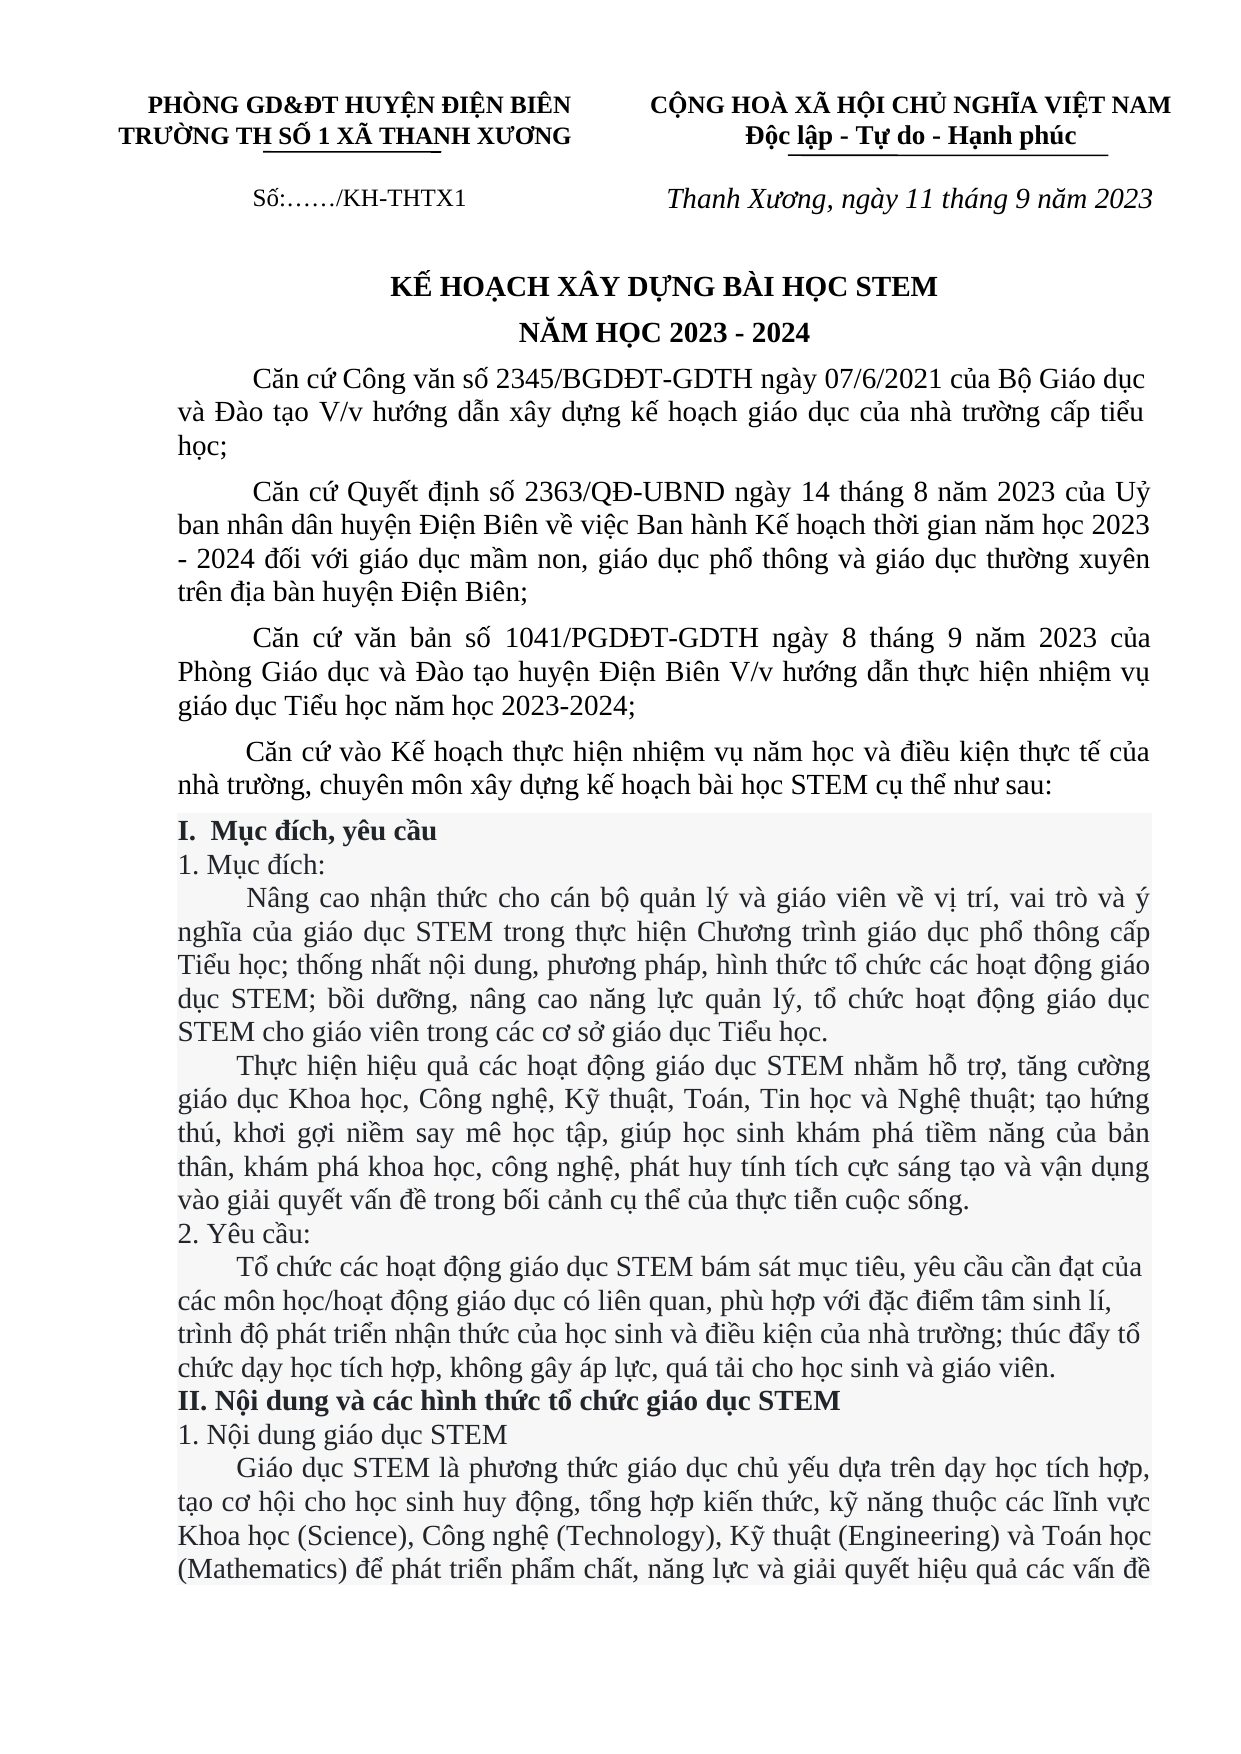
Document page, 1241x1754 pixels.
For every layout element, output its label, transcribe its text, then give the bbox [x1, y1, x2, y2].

text 1. Mục đích: [177, 847, 1152, 880]
table_header PHÒNG GD&ĐT HUYỆN ĐIỆN BIÊN TRƯỜNG TH SỐ 1 XÃ THANH XƯƠNG Số:……/KH-THTX1 [113, 89, 606, 223]
text I. Mục đích, yêu cầu [177, 813, 1152, 847]
text Căn cứ Quyết định số 2363/QĐ-UBND ngày 14 tháng 8 năm 2023 của Uỷ ban nhân dân huyện Điện Biên về việc Ban hành Kế hoạch thời gian năm học 2023 - 2024 đối với giáo dục mầm non, giáo dục phổ thông và giáo dục thường xuyên trên địa bàn huyện Điện Biên; [177, 474, 1152, 508]
text Căn cứ Công văn số 2345/BGDĐT-GDTH ngày 07/6/2021 của Bộ Giáo dục và Đào tạo V/v hướng dẫn xây dựng kế hoạch giáo dục của nhà trường cấp tiểu học; [177, 361, 1146, 461]
text KẾ HOẠCH XÂY DỰNG BÀI HỌC STEM [177, 269, 1152, 302]
text Căn cứ Quyết định số 2363/QĐ-UBND ngày 14 tháng 8 năm 2023 của Uỷ ban nhân dân huyện Điện Biên về việc Ban hành Kế hoạch thời gian năm học 2023 - 2024 đối với giáo dục mầm non, giáo dục phổ thông và giáo dục thường xuyên trên địa bàn huyện Điện Biên; [177, 574, 1152, 608]
text Căn cứ vào Kế hoạch thực hiện nhiệm vụ năm học và điều kiện thực tế của nhà trường, chuyên môn xây dựng kế hoạch bài học STEM cụ thể như sau: [177, 734, 1152, 801]
text II. Nội dung và các hình thức tổ chức giáo dục STEM [177, 1383, 1152, 1417]
table_header CỘNG HOÀ XÃ HỘI CHỦ NGHĨA VIỆT NAM Độc lập - Tự do - Hạnh phúc Thanh Xương, ngày 11 tháng 9 năm 2023 [606, 89, 1216, 223]
text Nâng cao nhận thức cho cán bộ quản lý và giáo viên về vị trí, vai trò và ý nghĩa của giáo dục STEM trong thực hiện Chương trình giáo dục phổ thông cấp Tiểu học; thống nhất nội dung, phương pháp, hình thức tổ chức các hoạt động giáo dục STEM; bồi dưỡng, nâng cao năng lực quản lý, tổ chức hoạt động giáo dục STEM cho giáo viên trong các cơ sở giáo dục Tiểu học. [177, 880, 1152, 1048]
text 1. Nội dung giáo dục STEM [177, 1417, 1152, 1451]
text Thực hiện hiệu quả các hoạt động giáo dục STEM nhằm hỗ trợ, tăng cường giáo dục Khoa học, Công nghệ, Kỹ thuật, Toán, Tin học và Nghệ thuật; tạo hứng thú, khơi gợi niềm say mê học tập, giúp học sinh khám phá tiềm năng của bản thân, khám phá khoa học, công nghệ, phát huy tính tích cực sáng tạo và vận dụng vào giải quyết vấn đề trong bối cảnh cụ thể của thực tiễn cuộc sống. [177, 1048, 1152, 1216]
text 2. Yêu cầu: [177, 1216, 1152, 1249]
text Căn cứ văn bản số 1041/PGDĐT-GDTH ngày 8 tháng 9 năm 2023 của Phòng Giáo dục và Đào tạo huyện Điện Biên V/v hướng dẫn thực hiện nhiệm vụ giáo dục Tiểu học năm học 2023-2024; [177, 621, 1152, 721]
text NĂM HỌC 2023 - 2024 [177, 315, 1152, 348]
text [177, 1451, 1152, 1585]
text Tổ chức các hoạt động giáo dục STEM bám sát mục tiêu, yêu cầu cần đạt của các môn học/hoạt động giáo dục có liên quan, phù hợp với đặc điểm tâm sinh lí, trình độ phát triển nhận thức của học sinh và điều kiện của nhà trường; thúc đẩy tổ chức dạy học tích hợp, không gây áp lực, quá tải cho học sinh và giáo viên. [177, 1249, 1152, 1383]
